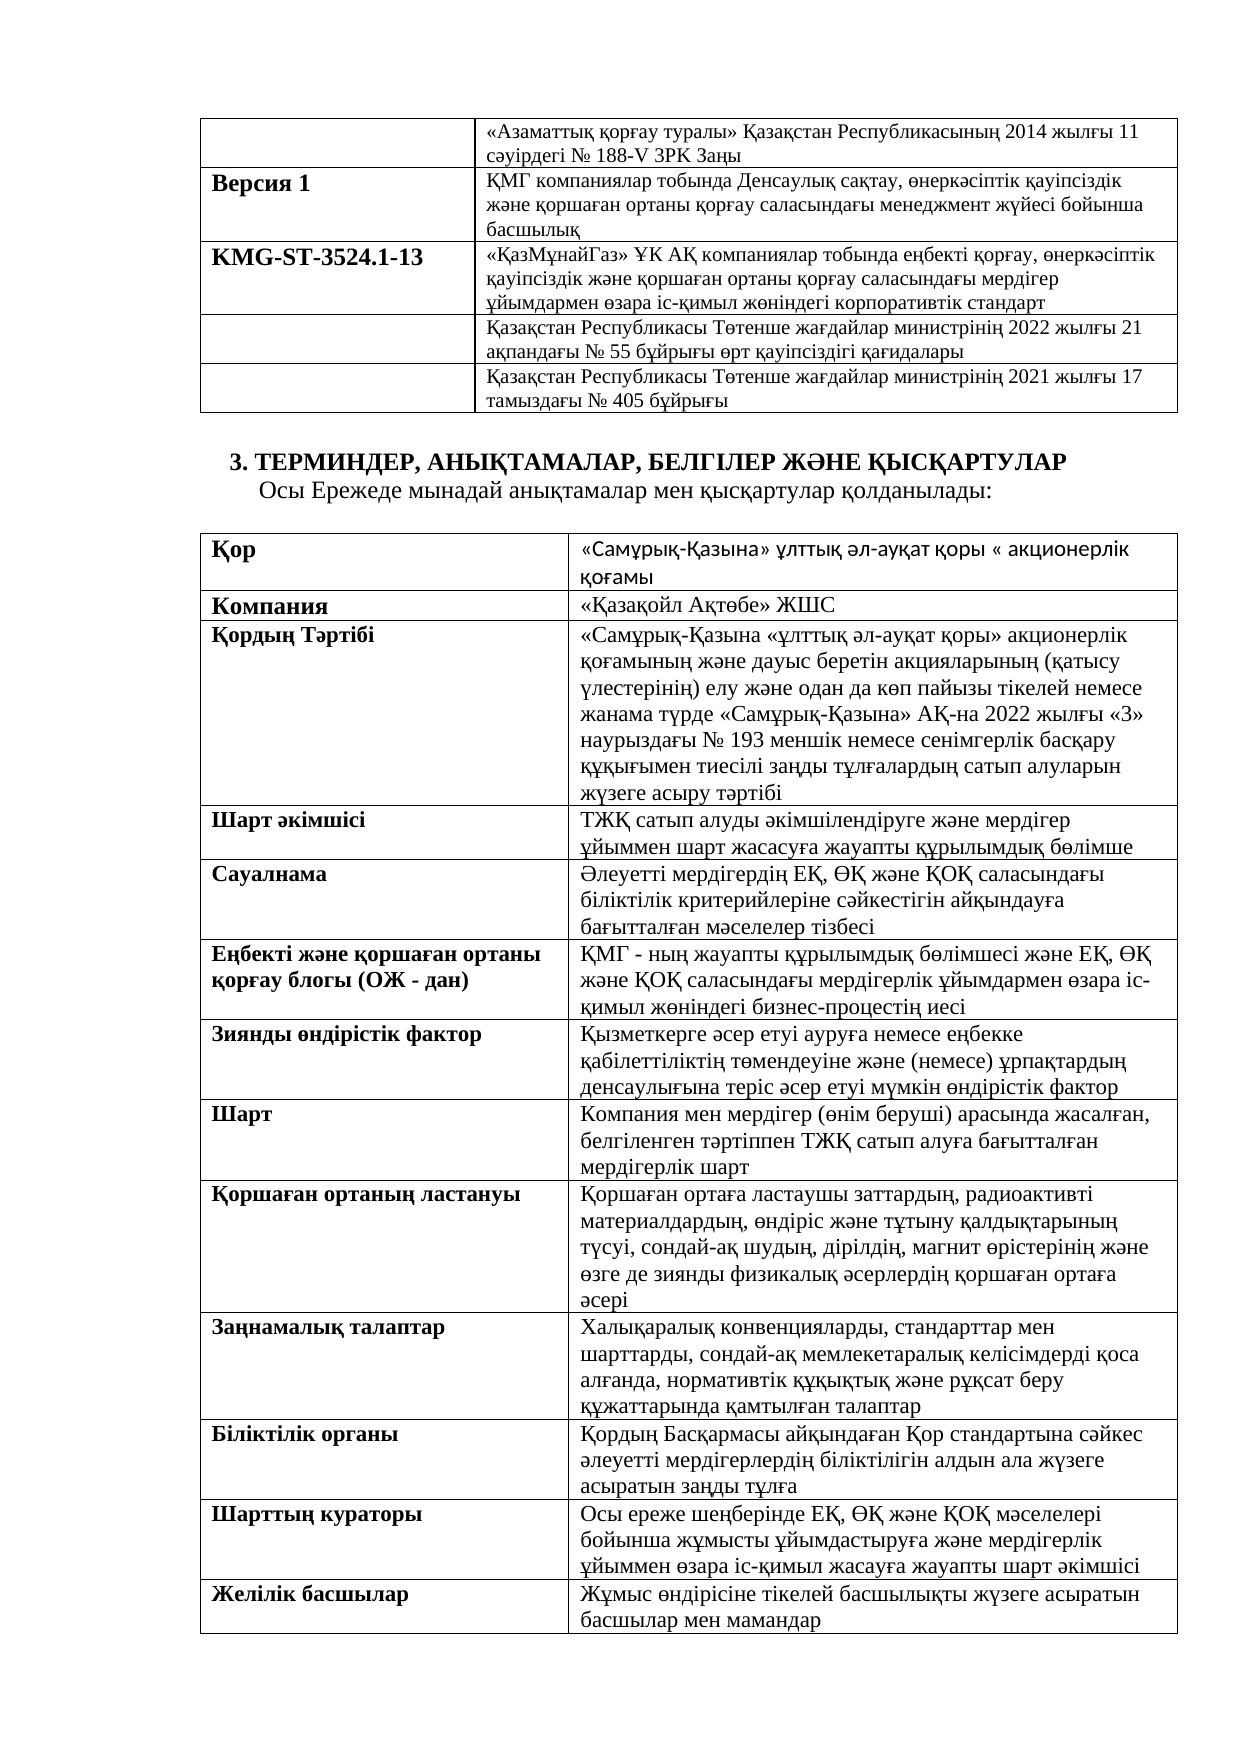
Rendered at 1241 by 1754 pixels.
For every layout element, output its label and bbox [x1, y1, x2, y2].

table_cell [177, 118, 1193, 1634]
